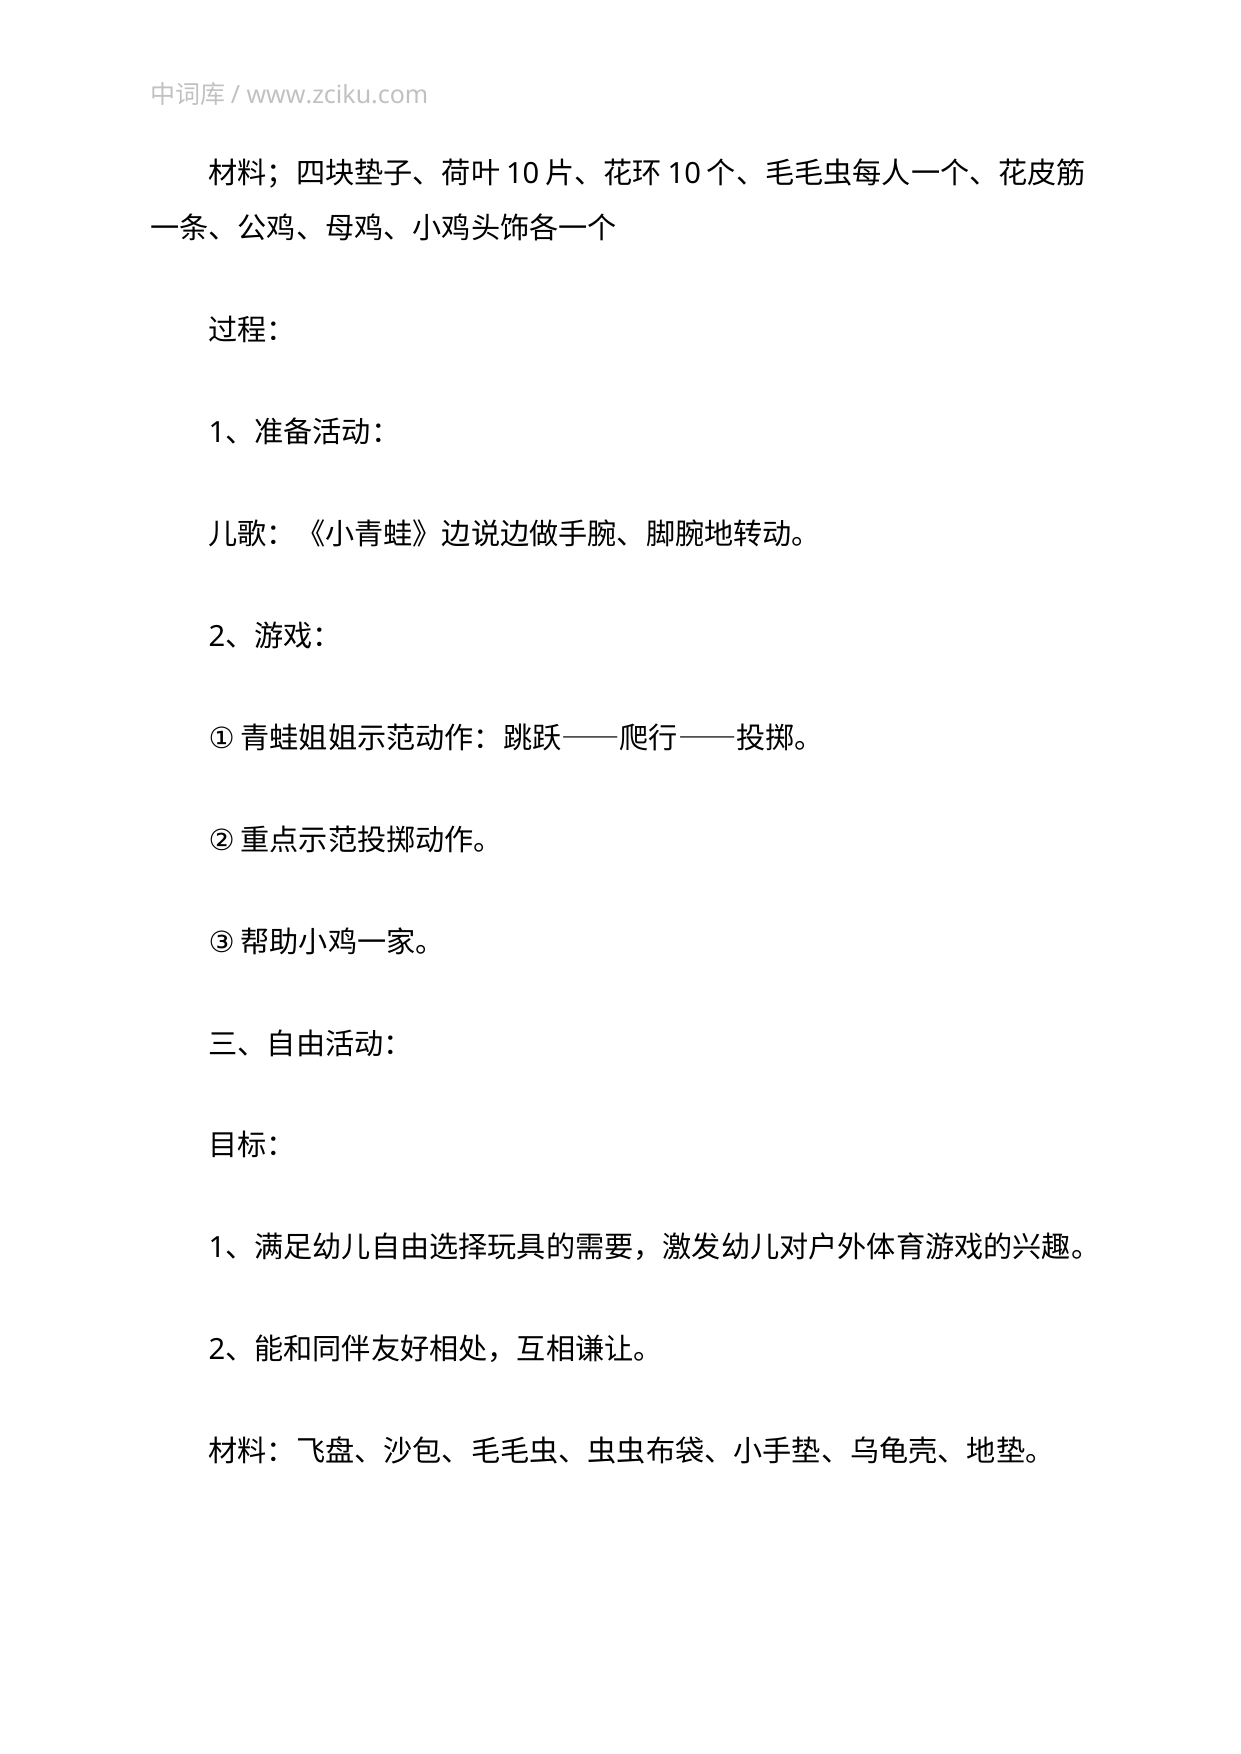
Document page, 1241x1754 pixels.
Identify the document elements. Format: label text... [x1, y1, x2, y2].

text ②重点示范投掷动作。 [150, 816, 1090, 859]
text 2、能和同伴友好相处，互相谦让。 [150, 1326, 1090, 1368]
text 2、游戏： [150, 612, 1090, 655]
text 1、准备活动： [150, 408, 1090, 451]
text 目标： [150, 1122, 1090, 1164]
text 1、满足幼儿自由选择玩具的需要，激发幼儿对户外体育游戏的兴趣。 [150, 1224, 1090, 1266]
text 儿歌：《小青蛙》边说边做手腕、脚腕地转动。 [150, 511, 1090, 553]
text ①青蛙姐姐示范动作：跳跃——爬行——投掷。 [150, 714, 1090, 757]
text 过程： [150, 307, 1090, 349]
text ③帮助小鸡一家。 [150, 918, 1090, 961]
text 材料；四块垫子、荷叶10片、花环10个、毛毛虫每人一个、花皮筋一条、公鸡、母鸡、小鸡头饰各一个 [150, 150, 1090, 247]
text 三、自由活动： [150, 1020, 1090, 1062]
text 材料：飞盘、沙包、毛毛虫、虫虫布袋、小手垫、乌龟壳、地垫。 [150, 1428, 1090, 1470]
